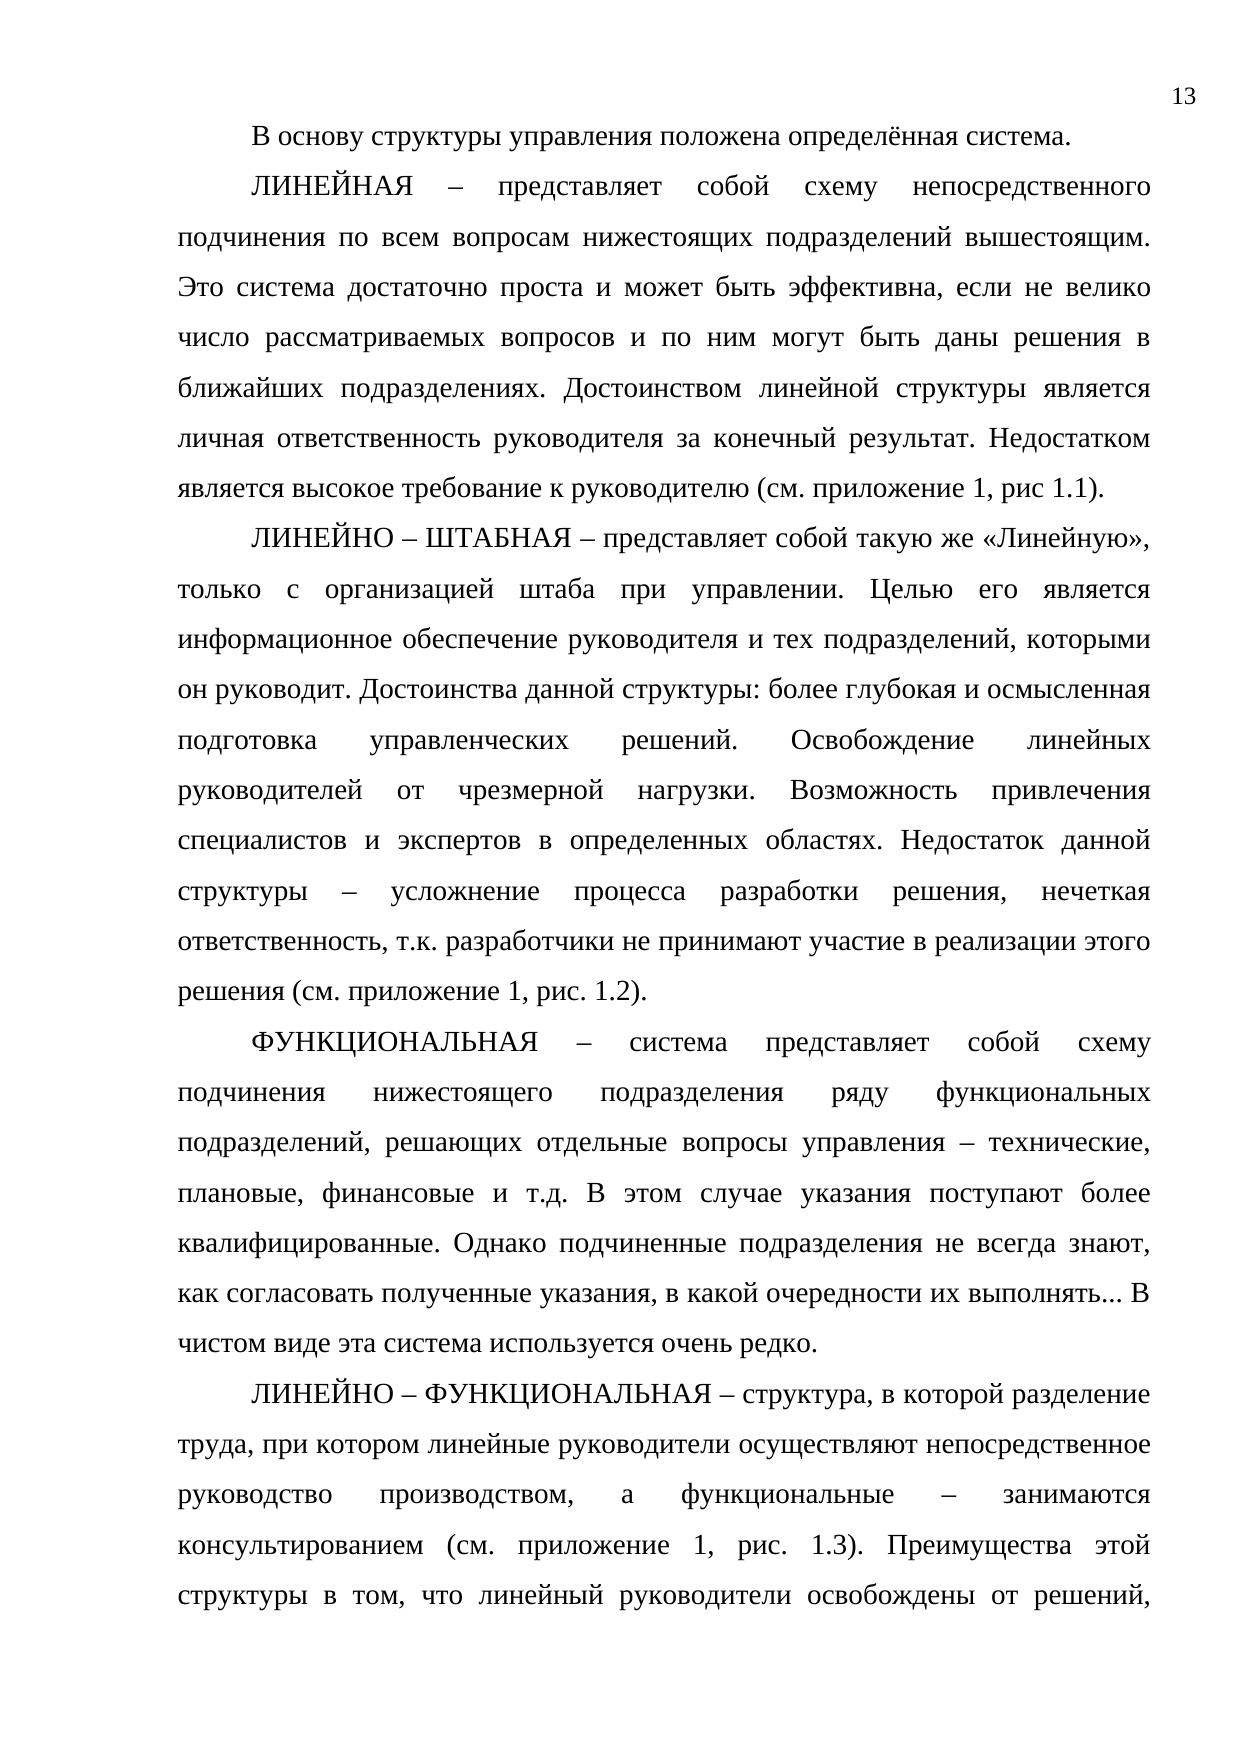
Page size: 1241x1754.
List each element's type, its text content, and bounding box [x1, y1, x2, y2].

text В основу структуры управления положена определённая система. [177, 118, 1152, 152]
text ФУНКЦИОНАЛЬНАЯ – система представляет собой схему подчинения нижестоящего подразделения ряду функциональных подразделений, решающих отдельные вопросы управления – технические, плановые, финансовые и т.д. В этом случае указания поступают более квалифицированные. Однако подчиненные подразделения не всегда знают, как согласовать полученные указания, в какой очередности их выполнять... В чистом виде эта система используется очень редко. [177, 1024, 1152, 1359]
text ЛИНЕЙНАЯ – представляет собой схему непосредственного подчинения по всем вопросам нижестоящих подразделений вышестоящим. Это система достаточно проста и может быть эффективна, если не велико число рассматриваемых вопросов и по ним могут быть даны решения в ближайших подразделениях. Достоинством линейной структуры является личная ответственность руководителя за конечный результат. Недостатком является высокое требование к руководителю (см. приложение 1, рис 1.1). [177, 168, 1152, 504]
text ЛИНЕЙНО – ШТАБНАЯ – представляет собой такую же «Линейную», только с организацией штаба при управлении. Целью его является информационное обеспечение руководителя и тех подразделений, которыми он руководит. Достоинства данной структуры: более глубокая и осмысленная подготовка управленческих решений. Освобождение линейных руководителей от чрезмерной нагрузки. Возможность привлечения специалистов и экспертов в определенных областях. Недостаток данной структуры – усложнение процесса разработки решения, нечеткая ответственность, т.к. разработчики не принимают участие в реализации этого решения (см. приложение 1, рис. 1.2). [177, 521, 1152, 1007]
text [177, 1376, 1152, 1611]
